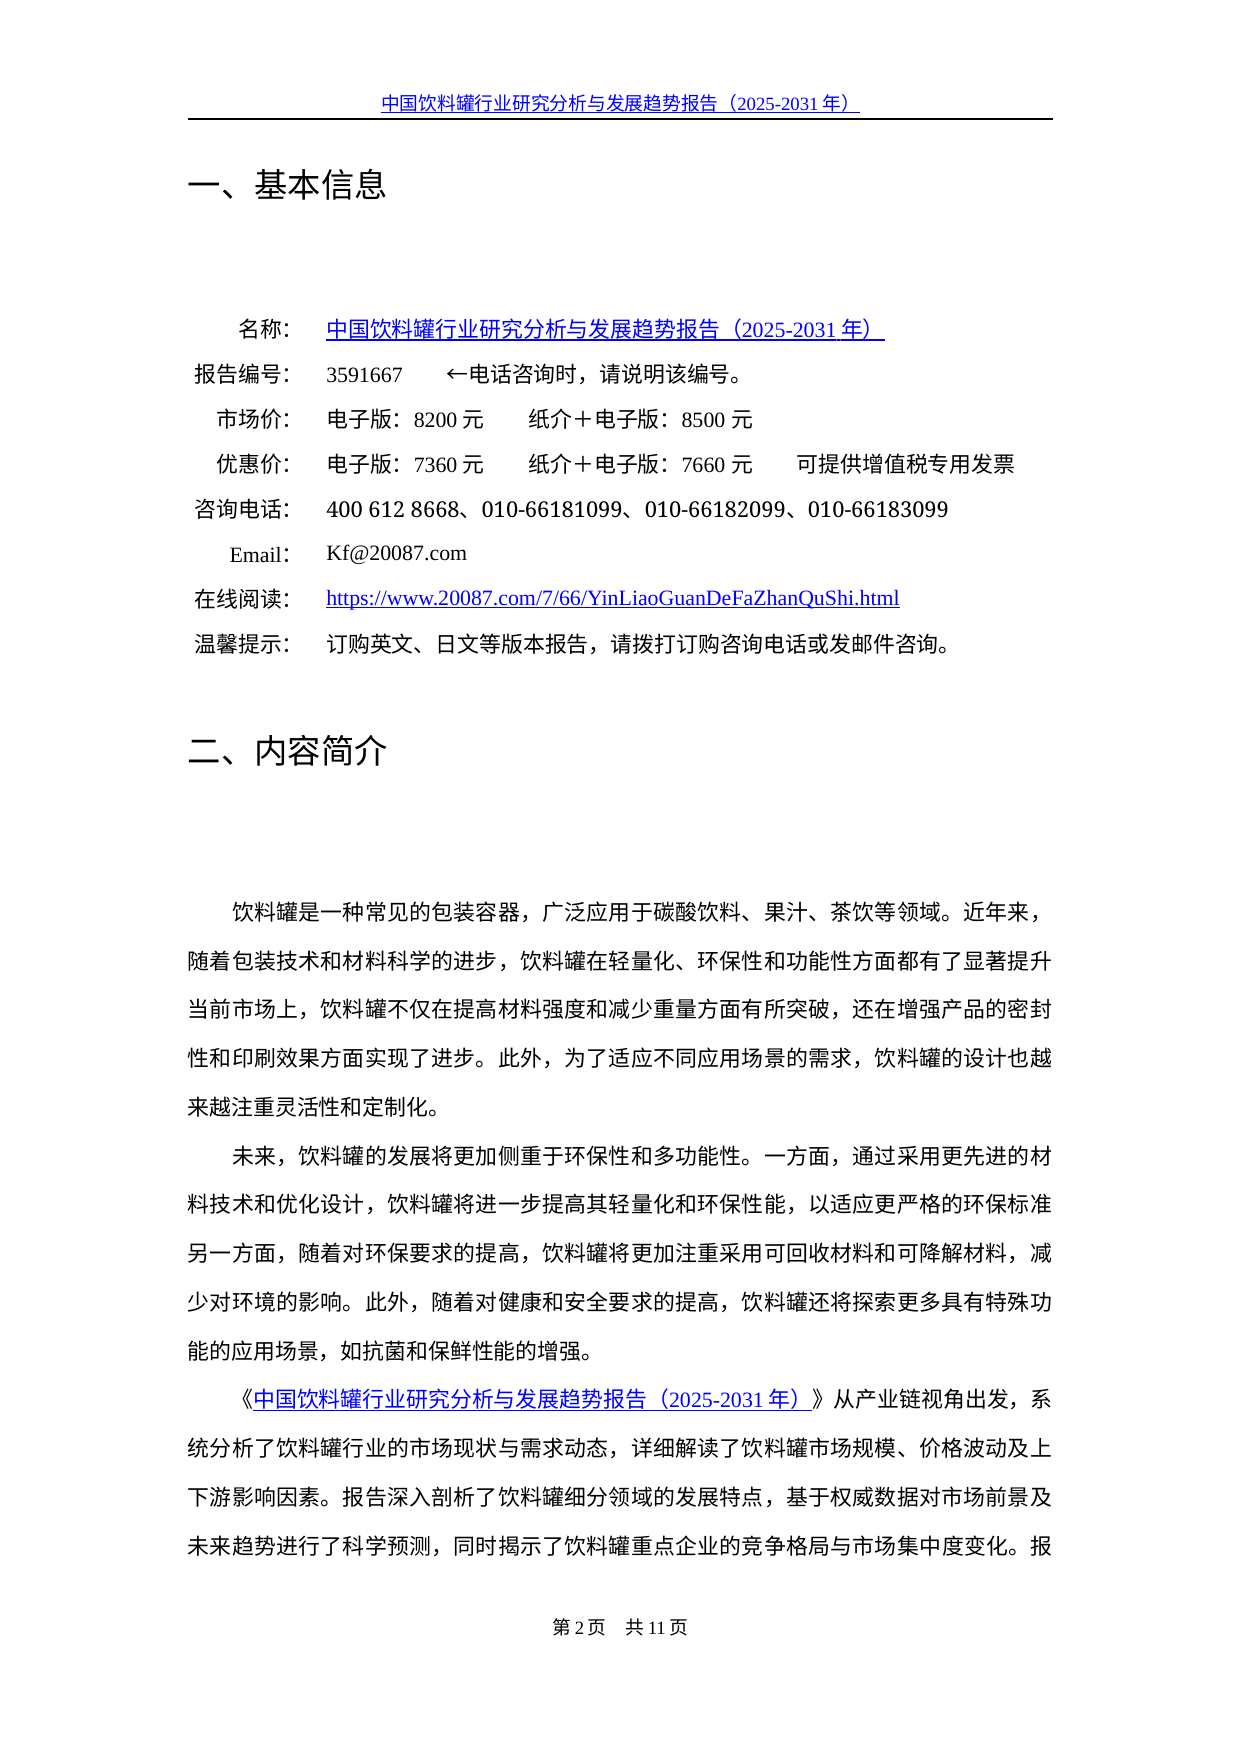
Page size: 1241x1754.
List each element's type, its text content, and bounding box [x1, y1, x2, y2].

table_header 名称： [167, 312, 315, 357]
table_cell 在线阅读： [167, 582, 315, 627]
table_cell 电子版：8200 元 纸介＋电子版：8500 元 [315, 402, 1073, 447]
table_cell [315, 582, 1073, 627]
table_cell Email： [167, 537, 315, 582]
table_cell 温馨提示： [167, 627, 315, 672]
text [187, 894, 1053, 1561]
title 二、内容简介 [187, 717, 1053, 782]
table_header 中国饮料罐行业研究分析与发展趋势报告（2025-2031年） [315, 312, 1073, 357]
table_cell 报告编号： [167, 357, 315, 402]
table_cell Kf@20087.com [315, 537, 1073, 582]
table_cell 市场价： [167, 402, 315, 447]
table_cell 咨询电话： [167, 492, 315, 537]
table_cell 优惠价： [167, 447, 315, 492]
table_cell 电子版：7360 元 纸介＋电子版：7660 元 可提供增值税专用发票 [315, 447, 1073, 492]
table_cell 400 612 8668、010-66181099、010-66182099、010-66183099 [315, 492, 1073, 537]
title 一、基本信息 [187, 150, 1053, 215]
table_cell 订购英文、日文等版本报告，请拨打订购咨询电话或发邮件咨询。 [315, 627, 1073, 672]
table_cell 3591667 ←电话咨询时，请说明该编号。 [315, 357, 1073, 402]
